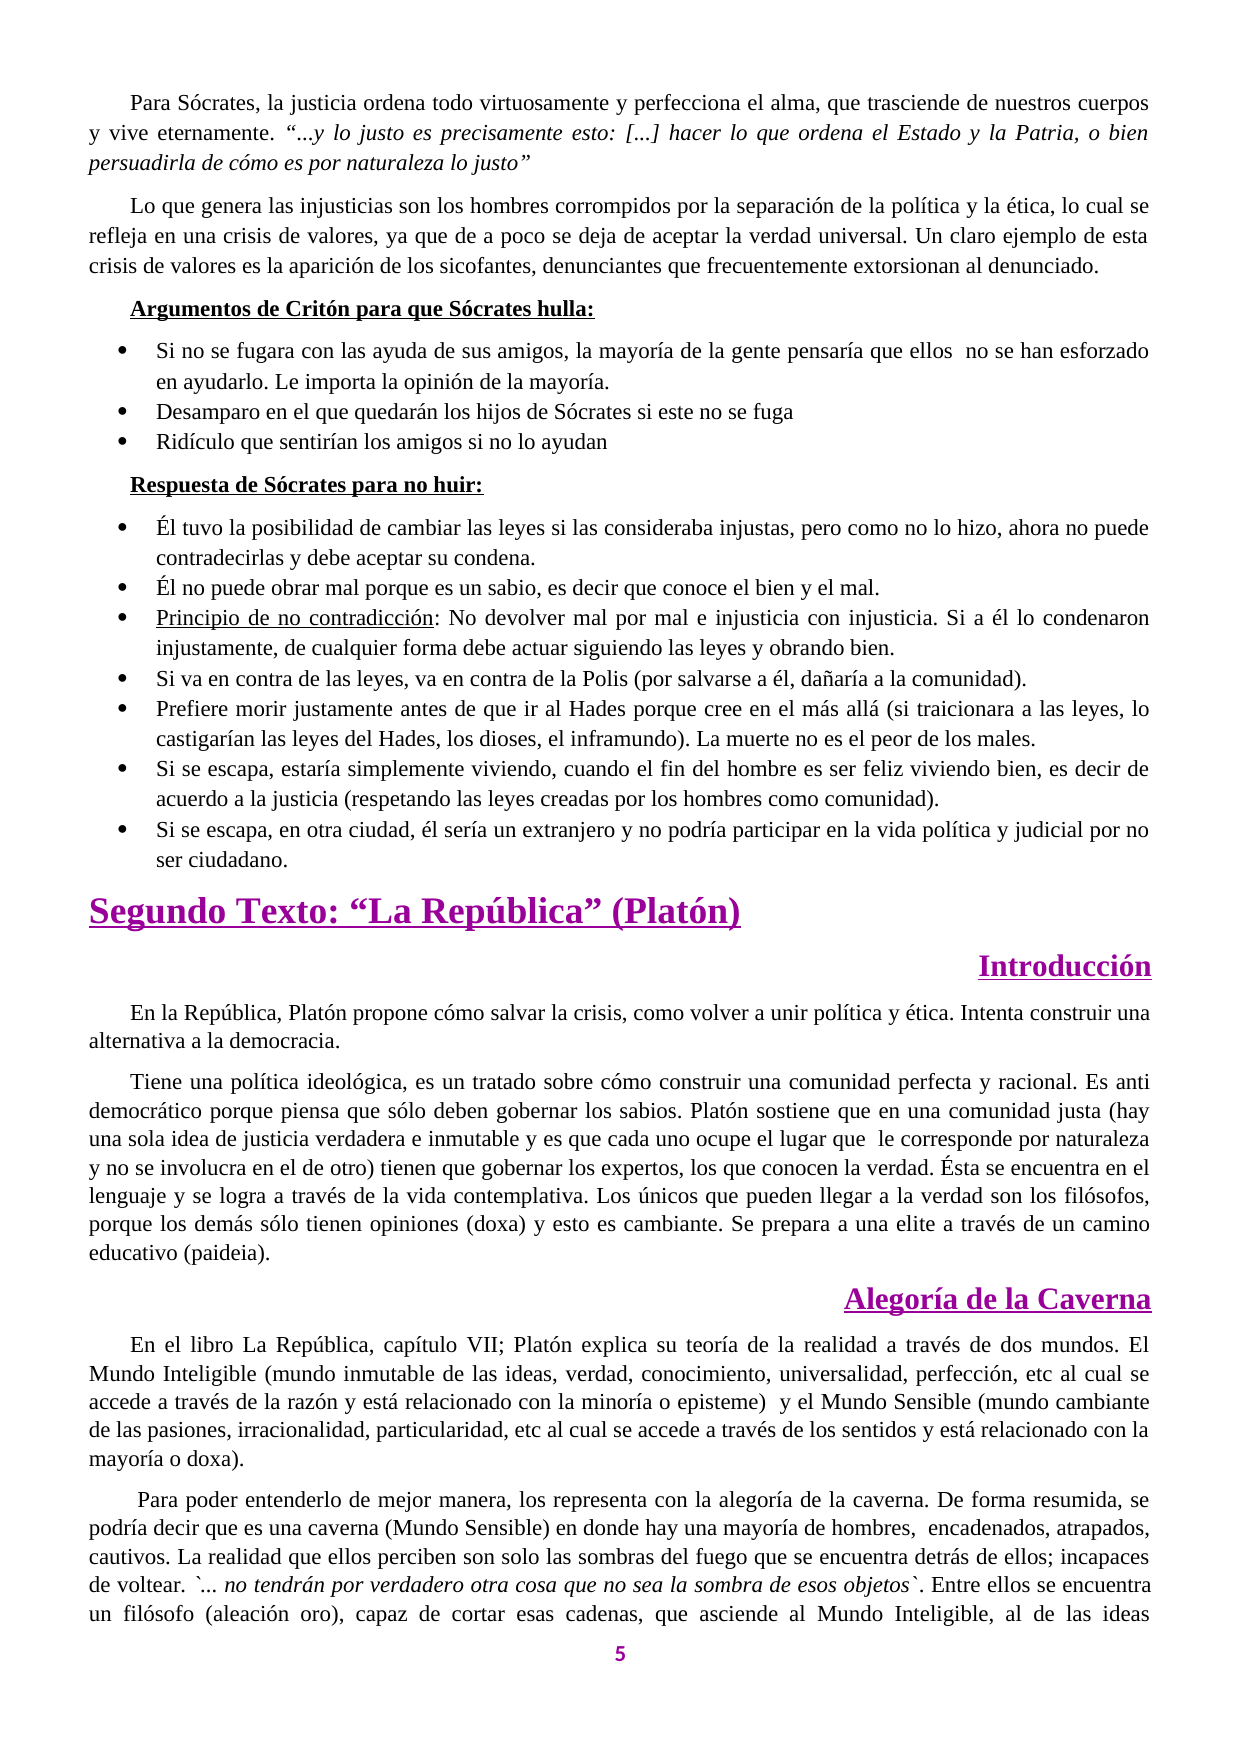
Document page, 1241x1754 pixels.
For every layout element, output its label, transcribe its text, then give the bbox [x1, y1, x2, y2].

text Lo que genera las injusticias son los hombres corrompidos por la separación de la política y la ética, lo cual se refleja en una crisis de valores, ya que de a poco se deja de aceptar la verdad universal. Un claro ejemplo de esta crisis de valores es la aparición de los sicofantes, denunciantes que frecuentemente extorsionan al denunciado. [89, 192, 1152, 278]
text Alegoría de la Caverna [89, 1280, 1152, 1316]
list Él no puede obrar mal porque es un sabio, es decir que conoce el bien y el mal. [118, 574, 1152, 600]
text Tiene una política ideológica, es un tratado sobre cómo construir una comunidad perfecta y racional. Es anti democrático porque piensa que sólo deben gobernar los sabios. Platón sostiene que en una comunidad justa (hay una sola idea de justicia verdadera e inmutable y es que cada uno ocupe el lugar que le corresponde por naturaleza y no se involucra en el de otro) tienen que gobernar los expertos, los que conocen la verdad. Ésta se encuentra en el lenguaje y se logra a través de la vida contemplativa. Los únicos que pueden llegar a la verdad son los filósofos, porque los demás sólo tienen opiniones (doxa) y esto es cambiante. Se prepara a una elite a través de un camino educativo (paideia). [89, 1068, 1152, 1265]
text En la República, Platón propone cómo salvar la crisis, como volver a unir política y ética. Intenta construir una alternativa a la democracia. [89, 999, 1152, 1054]
list Él tuvo la posibilidad de cambiar las leyes si las consideraba injustas, pero como no lo hizo, ahora no puede contradecirlas y debe aceptar su condena. [118, 514, 1152, 570]
text Para Sócrates, la justicia ordena todo virtuosamente y perfecciona el alma, que trasciende de nuestros cuerpos y vive eternamente. “...y lo justo es precisamente esto: [...] hacer lo que ordena el Estado y la Patria, o bien persuadirla de cómo es por naturaleza lo justo” [89, 89, 1152, 175]
list Si se escapa, en otra ciudad, él sería un extranjero y no podría participar en la vida política y judicial por no ser ciudadano. [118, 816, 1152, 872]
text En el libro La República, capítulo VII; Platón explica su teoría de la realidad a través de dos mundos. El Mundo Inteligible (mundo inmutable de las ideas, verdad, conocimiento, universalidad, perfección, etc al cual se accede a través de la razón y está relacionado con la minoría o episteme) y el Mundo Sensible (mundo cambiante de las pasiones, irracionalidad, particularidad, etc al cual se accede a través de los sentidos y está relacionado con la mayoría o doxa). [89, 1331, 1152, 1471]
text Introducción [89, 948, 1152, 984]
list Si va en contra de las leyes, va en contra de la Polis (por salvarse a él, dañaría a la comunidad). [118, 665, 1152, 691]
list Desamparo en el que quedarán los hijos de Sócrates si este no se fuga [118, 398, 1152, 424]
text Respuesta de Sócrates para no huir: [89, 471, 1152, 497]
list Si no se fugara con las ayuda de sus amigos, la mayoría de la gente pensaría que ellos no se han esforzado en ayudarlo. Le importa la opinión de la mayoría. [118, 338, 1152, 394]
list Prefiere morir justamente antes de que ir al Hades porque cree en el más allá (si traicionara a las leyes, lo castigarían las leyes del Hades, los dioses, el inframundo). La muerte no es el peor de los males. [118, 695, 1152, 751]
text Segundo Texto: “La República” (Platón) [89, 889, 1152, 932]
text Argumentos de Critón para que Sócrates hulla: [89, 295, 1152, 321]
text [89, 1486, 1152, 1626]
list Principio de no contradicción: No devolver mal por mal e injusticia con injusticia. Si a él lo condenaron injustamente, de cualquier forma debe actuar siguiendo las leyes y obrando bien. [118, 604, 1152, 661]
list Si se escapa, estaría simplemente viviendo, cuando el fin del hombre es ser feliz viviendo bien, es decir de acuerdo a la justicia (respetando las leyes creadas por los hombres como comunidad). [118, 755, 1152, 812]
list Ridículo que sentirían los amigos si no lo ayudan [118, 428, 1152, 454]
